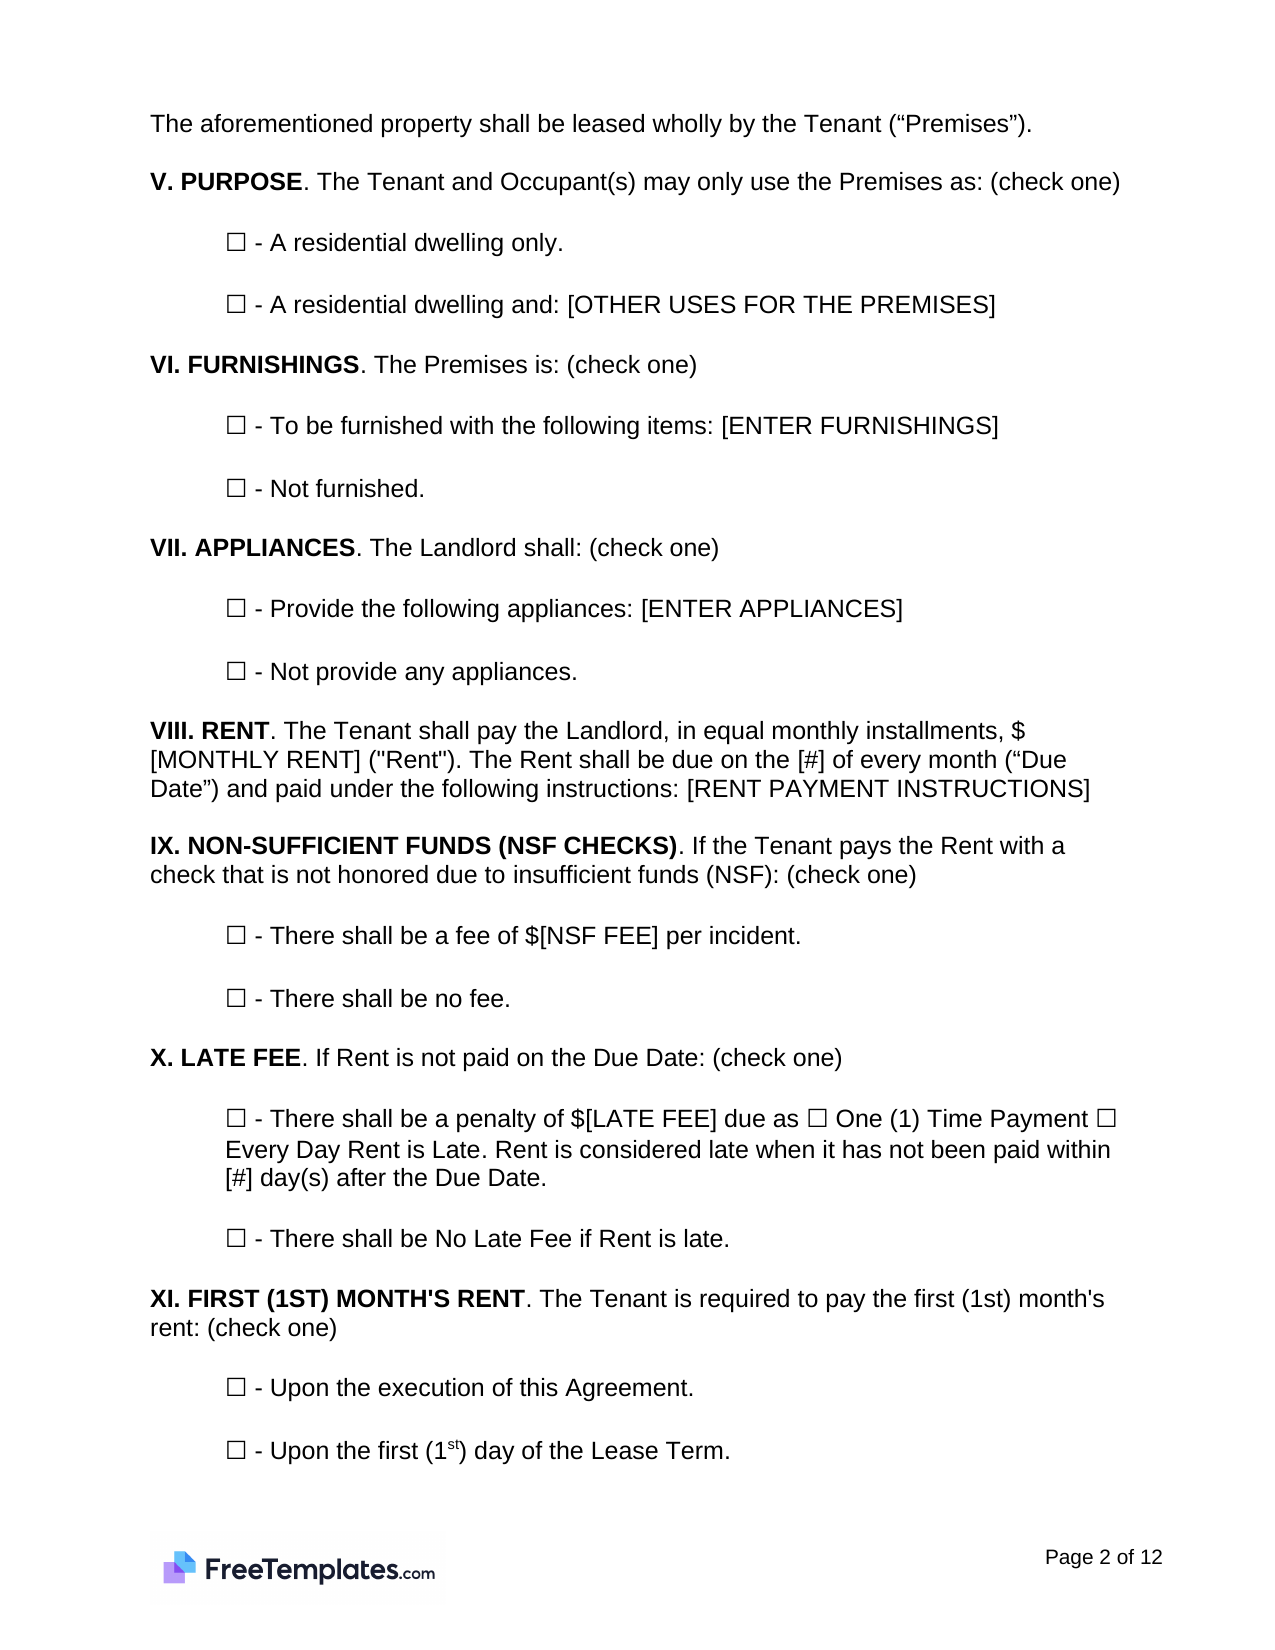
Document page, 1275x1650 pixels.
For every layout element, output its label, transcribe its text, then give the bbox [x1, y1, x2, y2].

picture [150, 1531, 446, 1605]
text - Upon the first (1st) day of the Lease Term. [225, 1433, 1125, 1467]
text - Upon the execution of this Agreement. [225, 1370, 1125, 1404]
text - Not furnished. [225, 470, 1125, 504]
text - A residential dwelling and: [OTHER USES FOR THE PREMISES] [225, 287, 1125, 321]
text - There shall be no fee. [225, 980, 1125, 1014]
text VI. FURNISHINGS. The Premises is: (check one) [150, 350, 1125, 379]
text V. PURPOSE. The Tenant and Occupant(s) may only use the Premises as: (check one) [150, 167, 1125, 196]
text XI. FIRST (1ST) MONTH'S RENT. The Tenant is required to pay the first (1st) month's rent: (check one) [150, 1284, 1125, 1341]
text X. LATE FEE. If Rent is not paid on the Due Date: (check one) [150, 1043, 1125, 1072]
text - There shall be a fee of $[NSF FEE] per incident. [225, 917, 1125, 952]
text - There shall be a penalty of $[LATE FEE] due as One (1) Time Payment Every Day Rent is Late. Rent is considered late when it has not been paid within [#] day(s) after the Due Date. [225, 1101, 1125, 1192]
text The aforementioned property shall be leased wholly by the Tenant (“Premises”). [150, 109, 1125, 138]
text - Not provide any appliances. [225, 653, 1125, 687]
text IX. NON-SUFFICIENT FUNDS (NSF CHECKS). If the Tenant pays the Rent with a check that is not honored due to insufficient funds (NSF): (check one) [150, 831, 1125, 889]
text - A residential dwelling only. [225, 224, 1125, 258]
text VIII. RENT. The Tenant shall pay the Landlord, in equal monthly installments, $[MONTHLY RENT] ("Rent"). The Rent shall be due on the [#] of every month (“Due Date”) and paid under the following instructions: [RENT PAYMENT INSTRUCTIONS] [150, 716, 1125, 802]
text - Provide the following appliances: [ENTER APPLIANCES] [225, 591, 1125, 625]
text VII. APPLIANCES. The Landlord shall: (check one) [150, 533, 1125, 562]
text - There shall be No Late Fee if Rent is late. [225, 1221, 1125, 1255]
text - To be furnished with the following items: [ENTER FURNISHINGS] [225, 407, 1125, 442]
